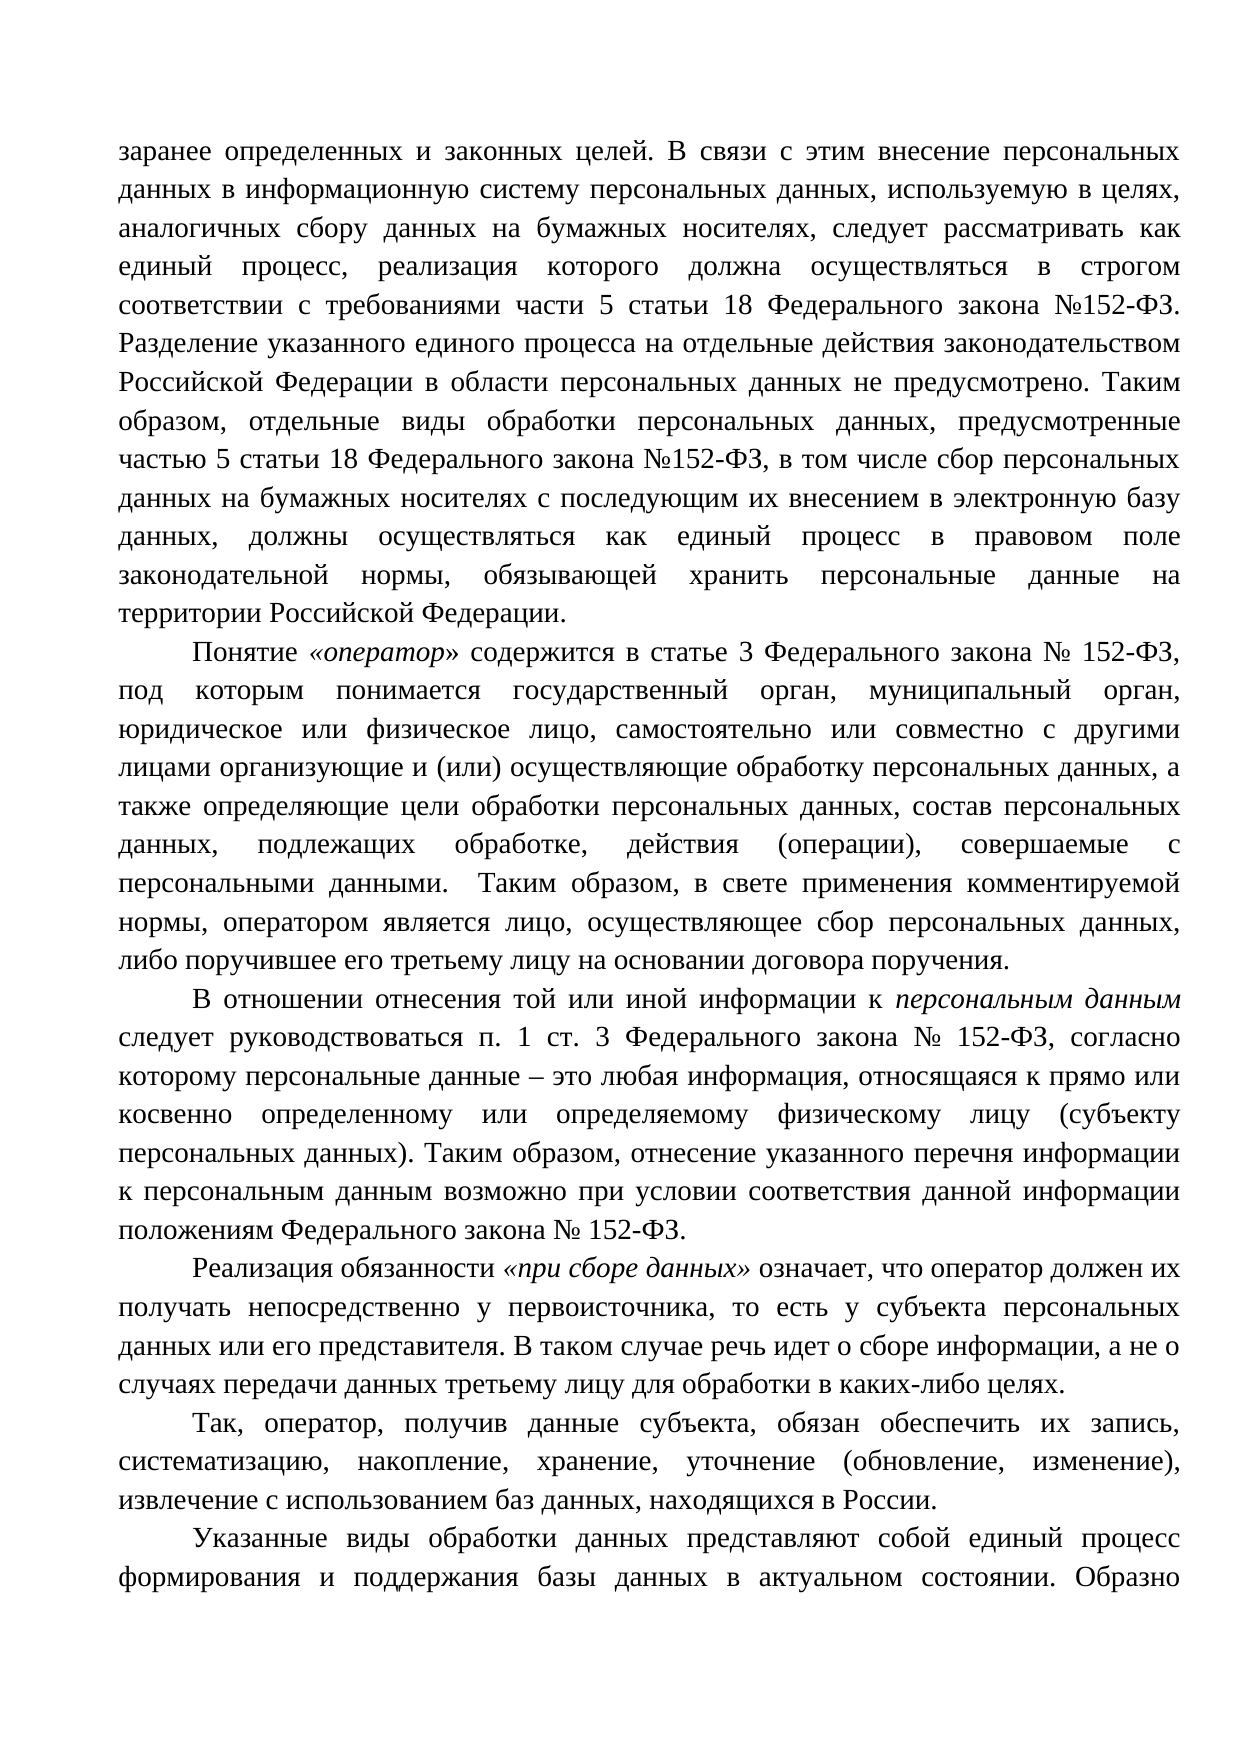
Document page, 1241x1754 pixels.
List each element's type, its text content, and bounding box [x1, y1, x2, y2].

text Понятие «оператор» содержится в статье 3 Федерального закона № 152-ФЗ, под которым понимается государственный орган, муниципальный орган, юридическое или физическое лицо, самостоятельно или совместно с другими лицами организующие и (или) осуществляющие обработку персональных данных, а также определяющие цели обработки персональных данных, состав персональных данных, подлежащих обработке, действия (операции), совершаемые с персональными данными. Таким образом, в свете применения комментируемой нормы, оператором является лицо, осуществляющее сбор персональных данных, либо поручившее его третьему лицу на основании договора поручения. [118, 634, 1181, 976]
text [118, 1520, 1181, 1592]
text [118, 133, 1181, 629]
text В отношении отнесения той или иной информации к персональным данным следует руководствоваться п. 1 ст. 3 Федерального закона № 152-ФЗ, согласно которому персональные данные – это любая информация, относящаяся к прямо или косвенно определенному или определяемому физическому лицу (субъекту персональных данных). Таким образом, отнесение указанного перечня информации к персональным данным возможно при условии соответствия данной информации положениям Федерального закона № 152-ФЗ. [118, 981, 1181, 1246]
text Так, оператор, получив данные субъекта, обязан обеспечить их запись, систематизацию, накопление, хранение, уточнение (обновление, изменение), извлечение с использованием баз данных, находящихся в России. [118, 1405, 1181, 1515]
text Реализация обязанности «при сборе данных» означает, что оператор должен их получать непосредственно у первоисточника, то есть у субъекта персональных данных или его представителя. В таком случае речь идет о сборе информации, а не о случаях передачи данных третьему лицу для обработки в каких-либо целях. [118, 1251, 1181, 1400]
